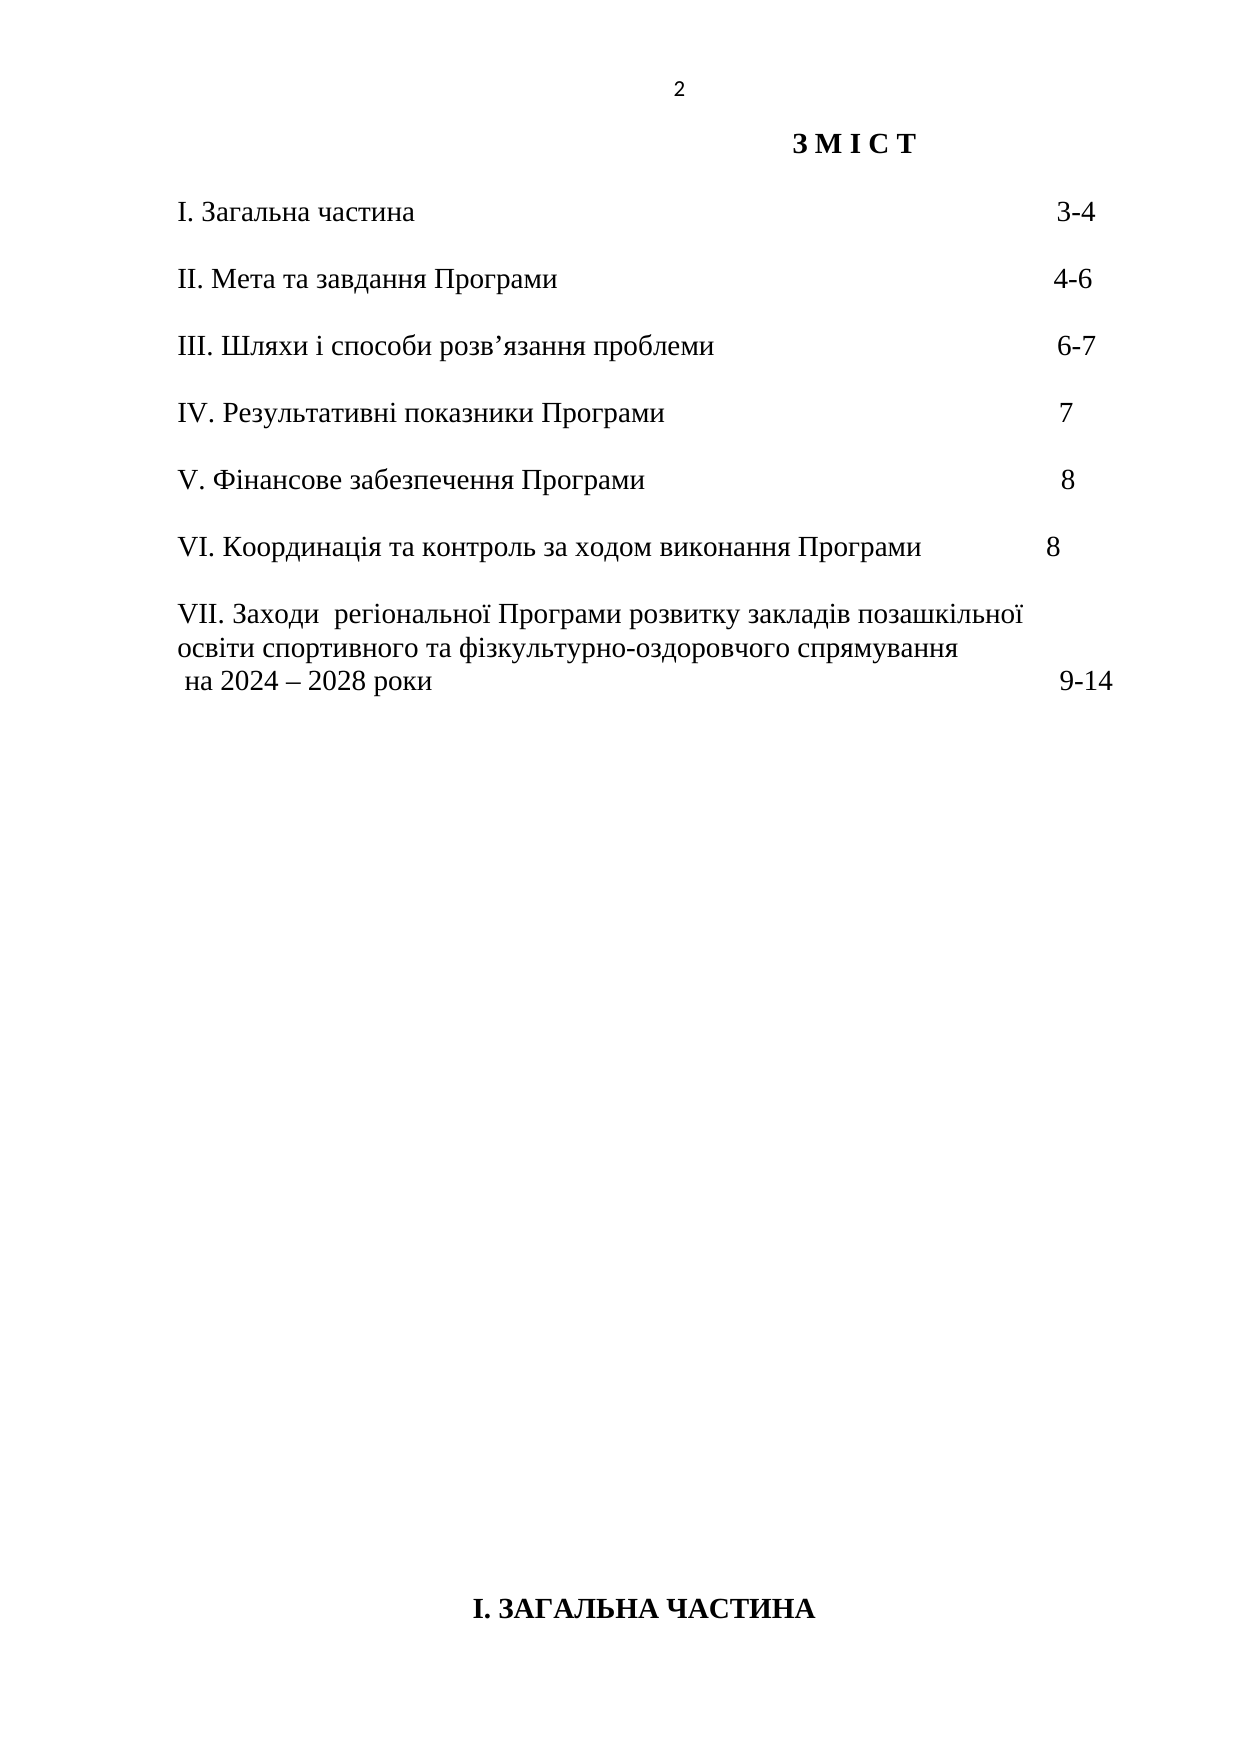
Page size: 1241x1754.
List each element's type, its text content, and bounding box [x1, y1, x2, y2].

text ІІ. Мета та завдання Програми 4-6 [177, 261, 1181, 294]
text VІ. Координація та контроль за ходом виконання Програми 8 [177, 529, 1181, 563]
text VІІ. Заходи регіональної Програми розвитку закладів позашкільної [177, 596, 1181, 630]
text на 2024 – 2028 роки 9-14 [177, 663, 1181, 697]
text З М І С Т [177, 127, 1181, 160]
text ІV. Результативні показники Програми 7 [177, 395, 1181, 428]
text освіти спортивного та фізкультурно-оздоровчого спрямування [177, 630, 1181, 663]
text ІІІ. Шляхи і способи розв’язання проблеми 6-7 [177, 328, 1181, 361]
text I. ЗАГАЛЬНА ЧАСТИНА [398, 1591, 1181, 1625]
text V. Фінансове забезпечення Програми 8 [177, 462, 1181, 496]
text І. Загальна частина 3-4 [177, 194, 1181, 227]
